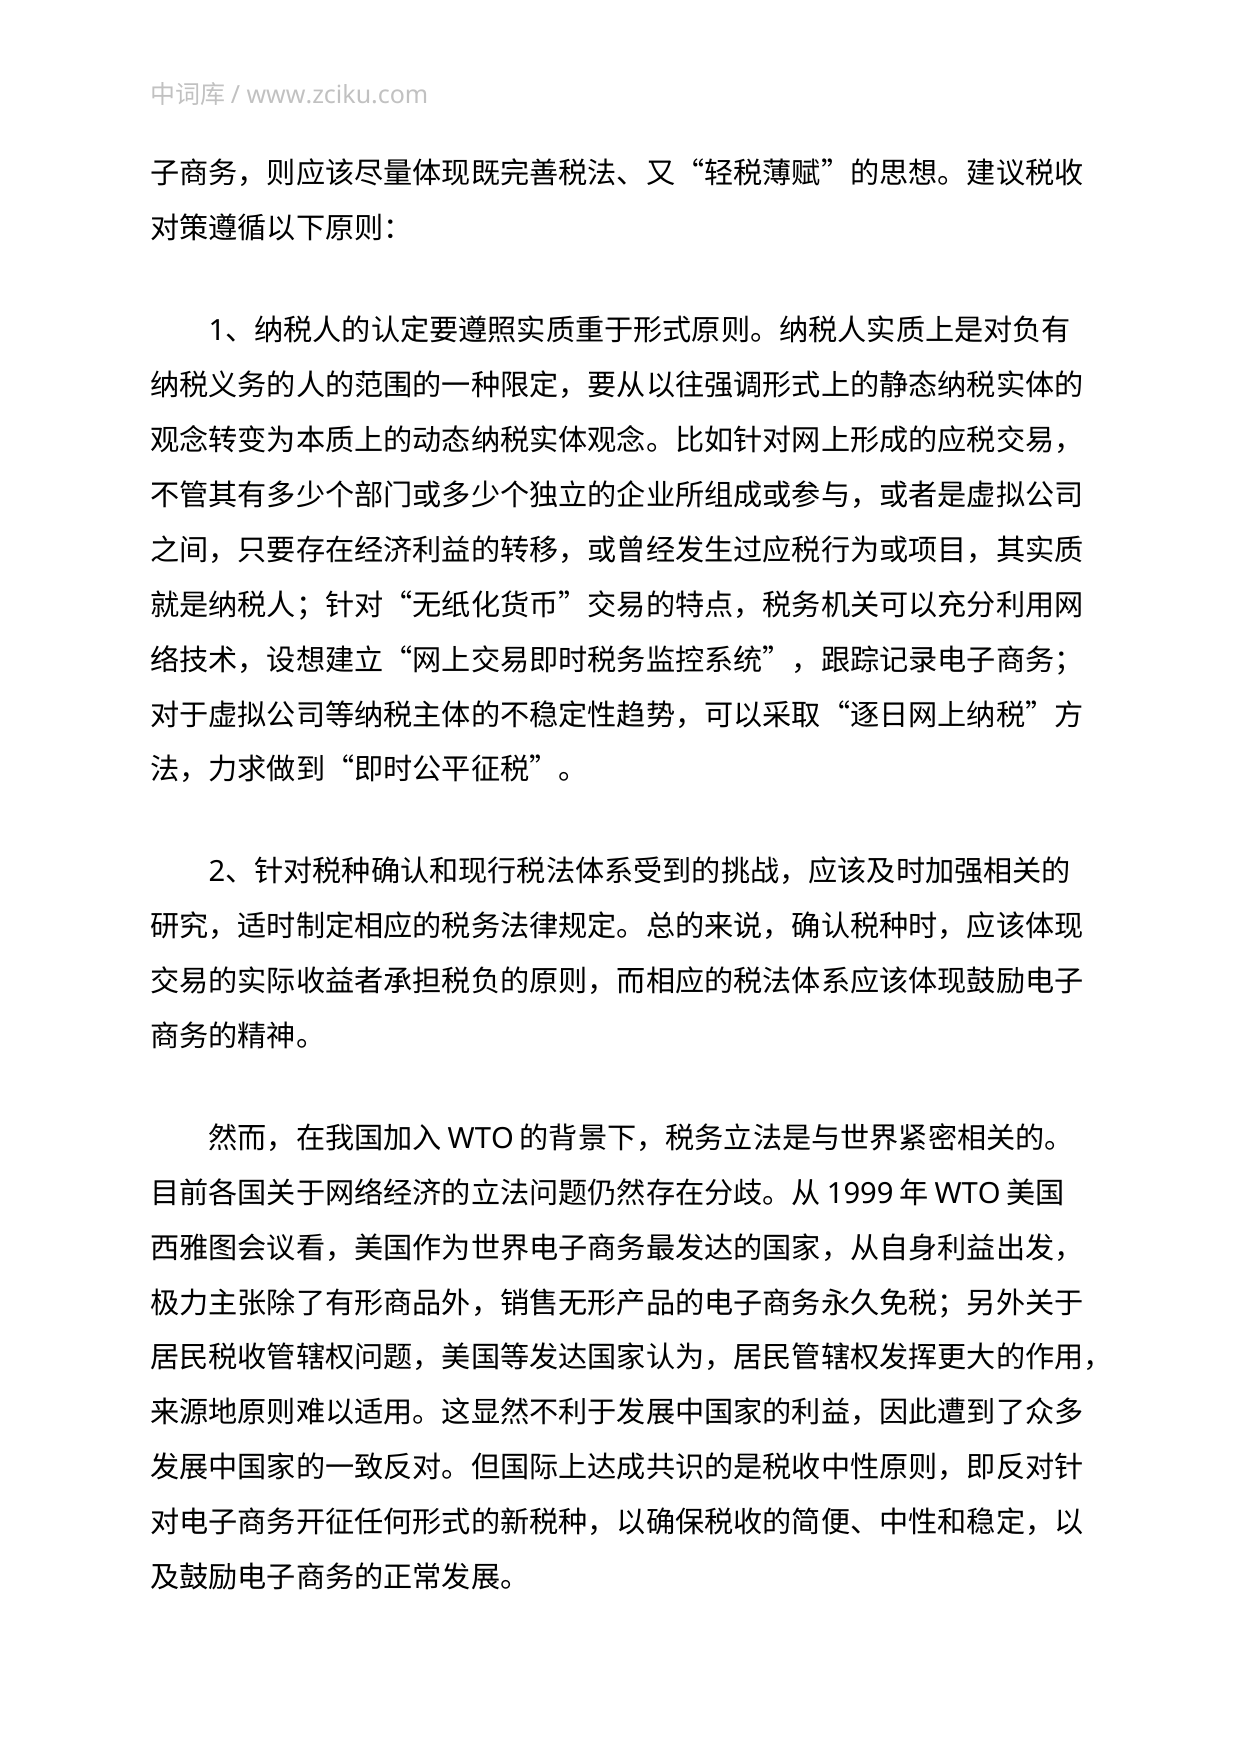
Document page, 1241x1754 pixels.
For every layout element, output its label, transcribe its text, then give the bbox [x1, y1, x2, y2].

text 1、纳税人的认定要遵照实质重于形式原则。纳税人实质上是对负有纳税义务的人的范围的一种限定，要从以往强调形式上的静态纳税实体的观念转变为本质上的动态纳税实体观念。比如针对网上形成的应税交易，不管其有多少个部门或多少个独立的企业所组成或参与，或者是虚拟公司之间，只要存在经济利益的转移，或曾经发生过应税行为或项目，其实质就是纳税人；针对“无纸化货币”交易的特点，税务机关可以充分利用网络技术，设想建立“网上交易即时税务监控系统”，跟踪记录电子商务；对于虚拟公司等纳税主体的不稳定性趋势，可以采取“逐日网上纳税”方法，力求做到“即时公平征税”。 [150, 307, 1090, 788]
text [150, 150, 1090, 247]
text 然而，在我国加入WTO的背景下，税务立法是与世界紧密相关的。目前各国关于网络经济的立法问题仍然存在分歧。从1999年WTO美国西雅图会议看，美国作为世界电子商务最发达的国家，从自身利益出发，极力主张除了有形商品外，销售无形产品的电子商务永久免税；另外关于居民税收管辖权问题，美国等发达国家认为，居民管辖权发挥更大的作用，来源地原则难以适用。这显然不利于发展中国家的利益，因此遭到了众多发展中国家的一致反对。但国际上达成共识的是税收中性原则，即反对针对电子商务开征任何形式的新税种，以确保税收的简便、中性和稳定，以及鼓励电子商务的正常发展。 [150, 1114, 1090, 1596]
text 2、针对税种确认和现行税法体系受到的挑战，应该及时加强相关的研究，适时制定相应的税务法律规定。总的来说，确认税种时，应该体现交易的实际收益者承担税负的原则，而相应的税法体系应该体现鼓励电子商务的精神。 [150, 848, 1090, 1055]
